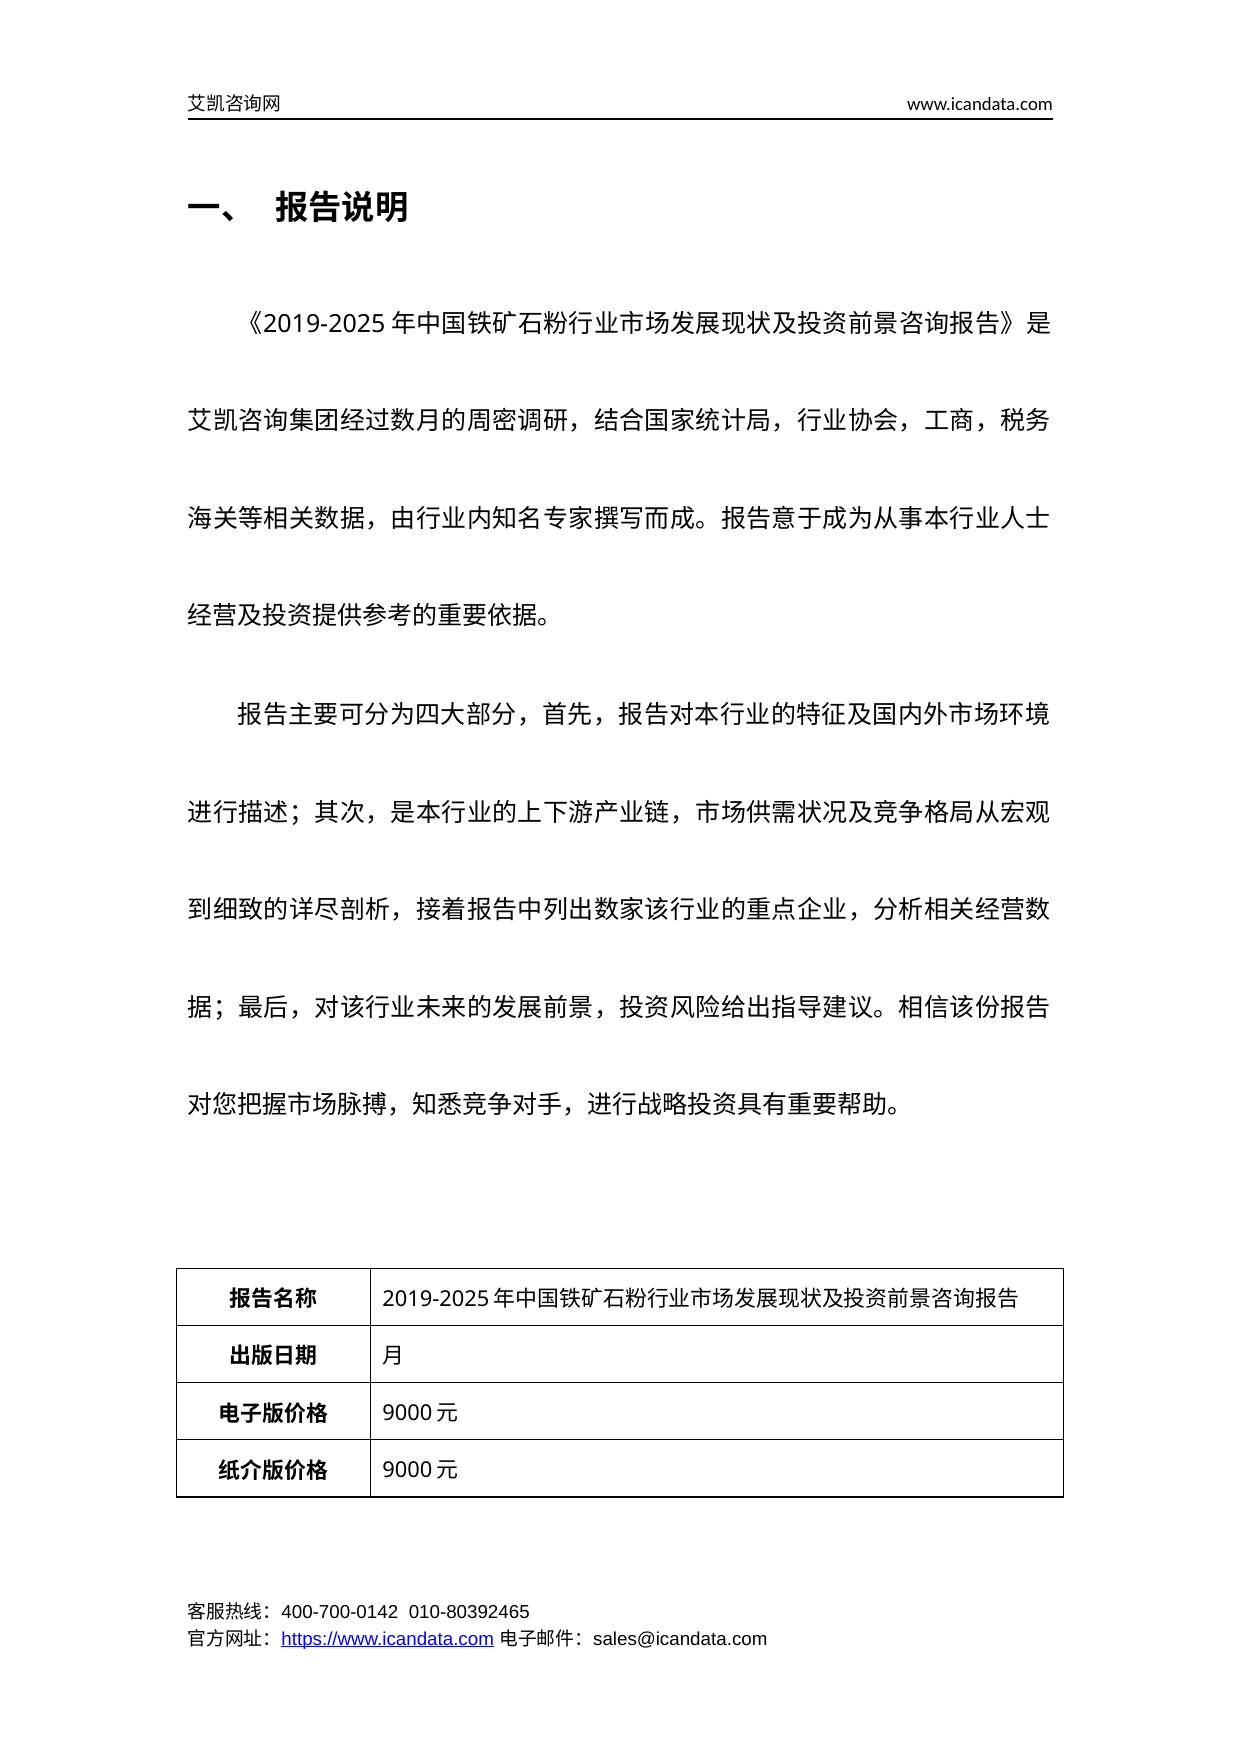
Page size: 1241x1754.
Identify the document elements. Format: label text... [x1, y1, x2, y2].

text 《2019-2025年中国铁矿石粉行业市场发展现状及投资前景咨询报告》是艾凯咨询集团经过数月的周密调研，结合国家统计局，行业协会，工商，税务海关等相关数据，由行业内知名专家撰写而成。报告意于成为从事本行业人士经营及投资提供参考的重要依据。 [187, 289, 1053, 646]
text 报告主要可分为四大部分，首先，报告对本行业的特征及国内外市场环境进行描述；其次，是本行业的上下游产业链，市场供需状况及竞争格局从宏观到细致的详尽剖析，接着报告中列出数家该行业的重点企业，分析相关经营数据；最后，对该行业未来的发展前景，投资风险给出指导建议。相信该份报告对您把握市场脉搏，知悉竞争对手，进行战略投资具有重要帮助。 [187, 681, 1053, 1136]
subtitle 报告说明 [187, 172, 1053, 237]
table_cell 出版日期 [177, 1326, 370, 1382]
table_header 报告名称 [177, 1269, 370, 1325]
table_cell 月 [371, 1326, 1063, 1382]
table_cell 纸介版价格 [177, 1440, 370, 1496]
table_cell 9000元 [371, 1440, 1063, 1496]
table_cell 电子版价格 [177, 1383, 370, 1439]
table_header 2019-2025年中国铁矿石粉行业市场发展现状及投资前景咨询报告 [371, 1269, 1063, 1325]
table_cell 9000元 [371, 1383, 1063, 1439]
